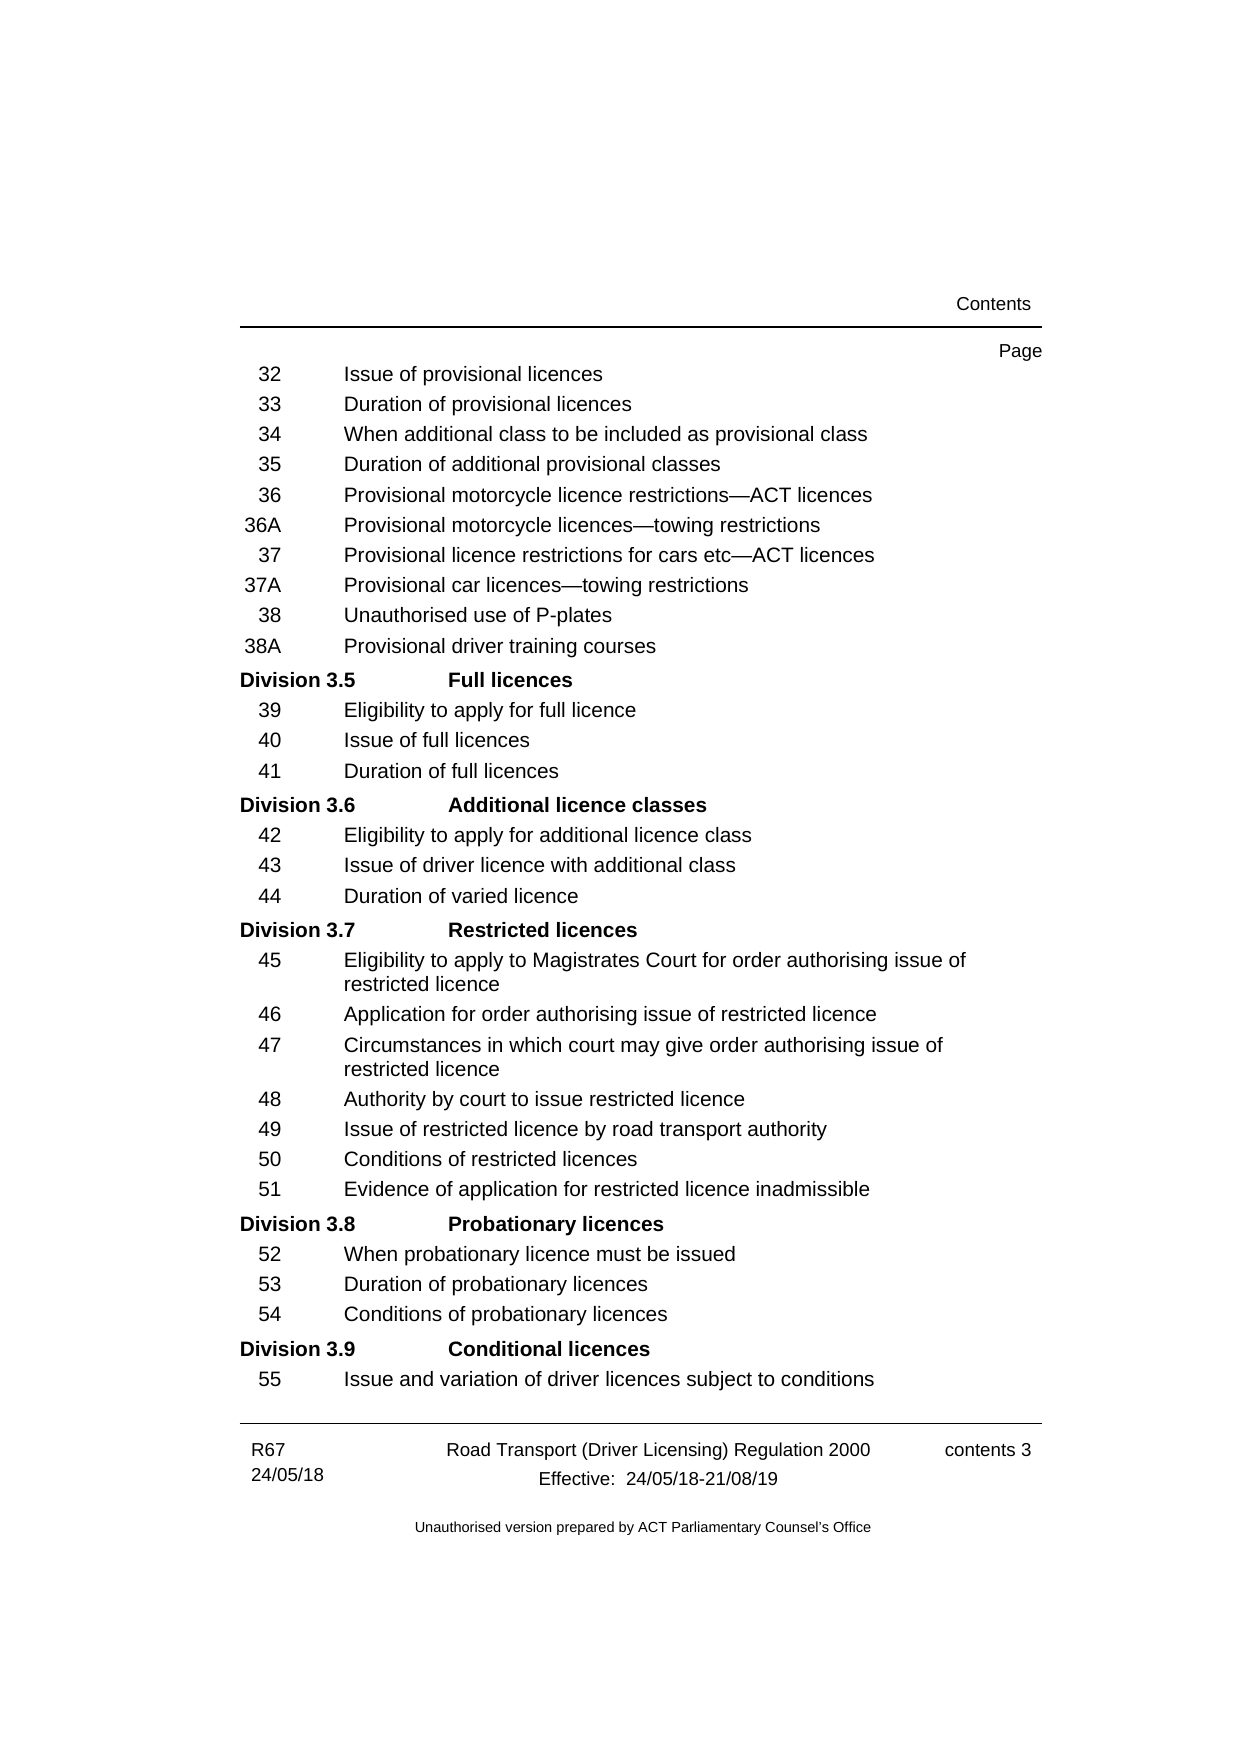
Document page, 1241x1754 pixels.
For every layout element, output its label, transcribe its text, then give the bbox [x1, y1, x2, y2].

text 38 Unauthorised use of P-plates 42 [239, 603, 996, 627]
text 36A Provisional motorcycle licences—towing restrictions 39 [239, 513, 996, 537]
text 36 Provisional motorcycle licence restrictions—ACT licences 38 [239, 482, 996, 506]
text 47 Circumstances in which court may give order authorising issue of restricted licence 46 [239, 1032, 996, 1080]
text 55 Issue and variation of driver licences subject to conditions 53 [239, 1367, 996, 1391]
text 38A Provisional driver training courses 42 [239, 633, 996, 657]
text 52 When probationary licence must be issued 50 [239, 1242, 996, 1266]
text 44 Duration of varied licence 45 [239, 883, 996, 907]
text 54 Conditions of probationary licences 52 [239, 1302, 996, 1326]
text Division 3.9 Conditional licences 53 [239, 1337, 996, 1361]
text 34 When additional class to be included as provisional class 36 [239, 422, 996, 446]
text 48 Authority by court to issue restricted licence 48 [239, 1087, 996, 1111]
text Division 3.8 Probationary licences 50 [239, 1212, 996, 1236]
text 45 Eligibility to apply to Magistrates Court for order authorising issue of restricted licence 45 [239, 948, 996, 996]
text 50 Conditions of restricted licences 49 [239, 1147, 996, 1171]
text Division 3.5 Full licences 43 [239, 668, 996, 692]
text Division 3.6 Additional licence classes 44 [239, 793, 996, 817]
text 32 Issue of provisional licences 35 [239, 362, 996, 386]
text 33 Duration of provisional licences 35 [239, 392, 996, 416]
text 37A Provisional car licences—towing restrictions 41 [239, 573, 996, 597]
text 46 Application for order authorising issue of restricted licence 46 [239, 1002, 996, 1026]
text 42 Eligibility to apply for additional licence class 44 [239, 823, 996, 847]
text 53 Duration of probationary licences 52 [239, 1272, 996, 1296]
text 41 Duration of full licences 44 [239, 758, 996, 782]
text 39 Eligibility to apply for full licence 43 [239, 698, 996, 722]
text 43 Issue of driver licence with additional class 44 [239, 853, 996, 877]
text 37 Provisional licence restrictions for cars etc—ACT licences 40 [239, 543, 996, 567]
text 49 Issue of restricted licence by road transport authority 49 [239, 1117, 996, 1141]
text 40 Issue of full licences 43 [239, 728, 996, 752]
text 51 Evidence of application for restricted licence inadmissible 50 [239, 1177, 996, 1201]
text Division 3.7 Restricted licences 45 [239, 918, 996, 942]
text 35 Duration of additional provisional classes 37 [239, 452, 996, 476]
